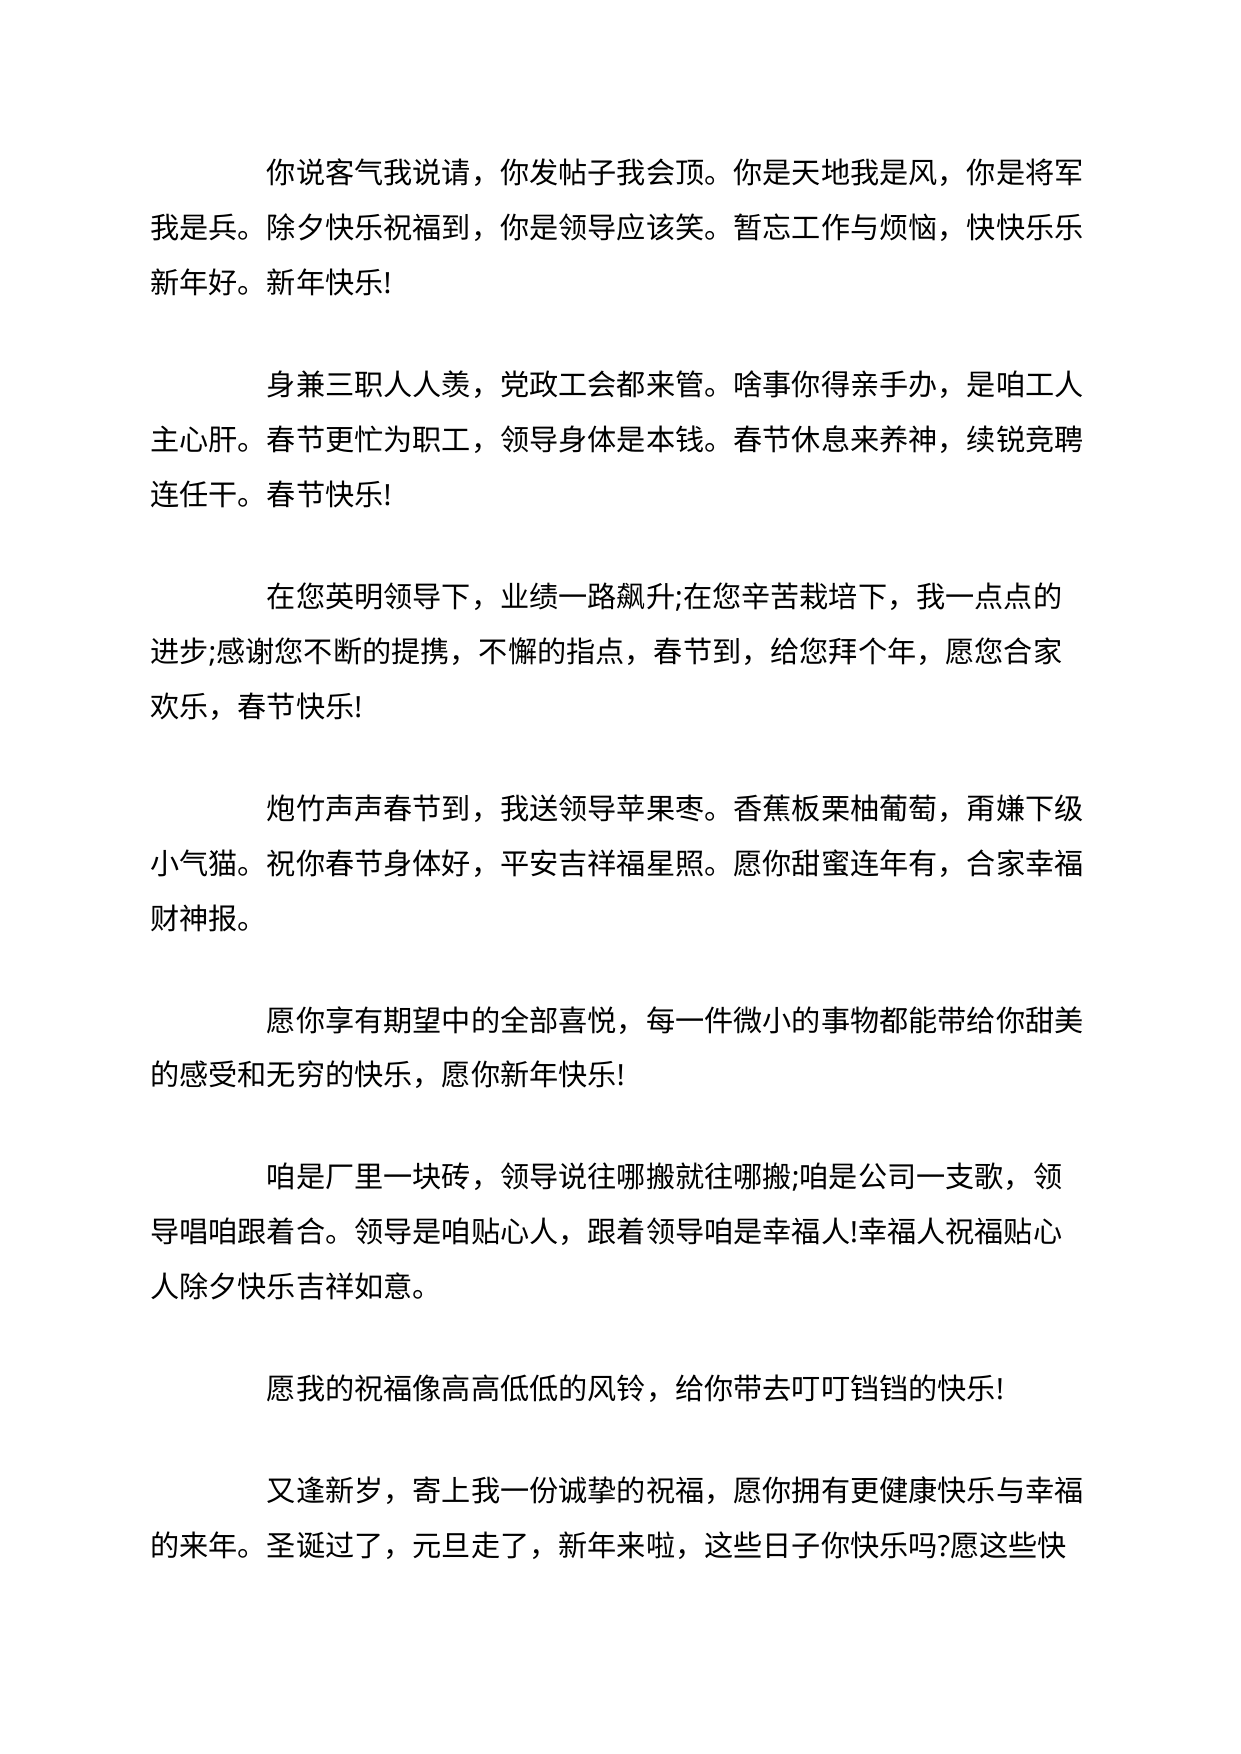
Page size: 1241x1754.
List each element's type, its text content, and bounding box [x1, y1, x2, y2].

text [150, 1468, 1090, 1565]
text 你说客气我说请，你发帖子我会顶。你是天地我是风，你是将军我是兵。除夕快乐祝福到，你是领导应该笑。暂忘工作与烦恼，快快乐乐新年好。新年快乐! [150, 150, 1090, 302]
text 愿你享有期望中的全部喜悦，每一件微小的事物都能带给你甜美的感受和无穷的快乐，愿你新年快乐! [150, 997, 1090, 1094]
text 身兼三职人人羡，党政工会都来管。啥事你得亲手办，是咱工人主心肝。春节更忙为职工，领导身体是本钱。春节休息来养神，续锐竞聘连任干。春节快乐! [150, 362, 1090, 514]
text 炮竹声声春节到，我送领导苹果枣。香蕉板栗柚葡萄，甭嫌下级小气猫。祝你春节身体好，平安吉祥福星照。愿你甜蜜连年有，合家幸福财神报。 [150, 786, 1090, 938]
text 愿我的祝福像高高低低的风铃，给你带去叮叮铛铛的快乐! [150, 1366, 1090, 1408]
text 在您英明领导下，业绩一路飙升;在您辛苦栽培下，我一点点的进步;感谢您不断的提携，不懈的指点，春节到，给您拜个年，愿您合家欢乐，春节快乐! [150, 573, 1090, 726]
text 咱是厂里一块砖，领导说往哪搬就往哪搬;咱是公司一支歌，领导唱咱跟着合。领导是咱贴心人，跟着领导咱是幸福人!幸福人祝福贴心人除夕快乐吉祥如意。 [150, 1154, 1090, 1306]
